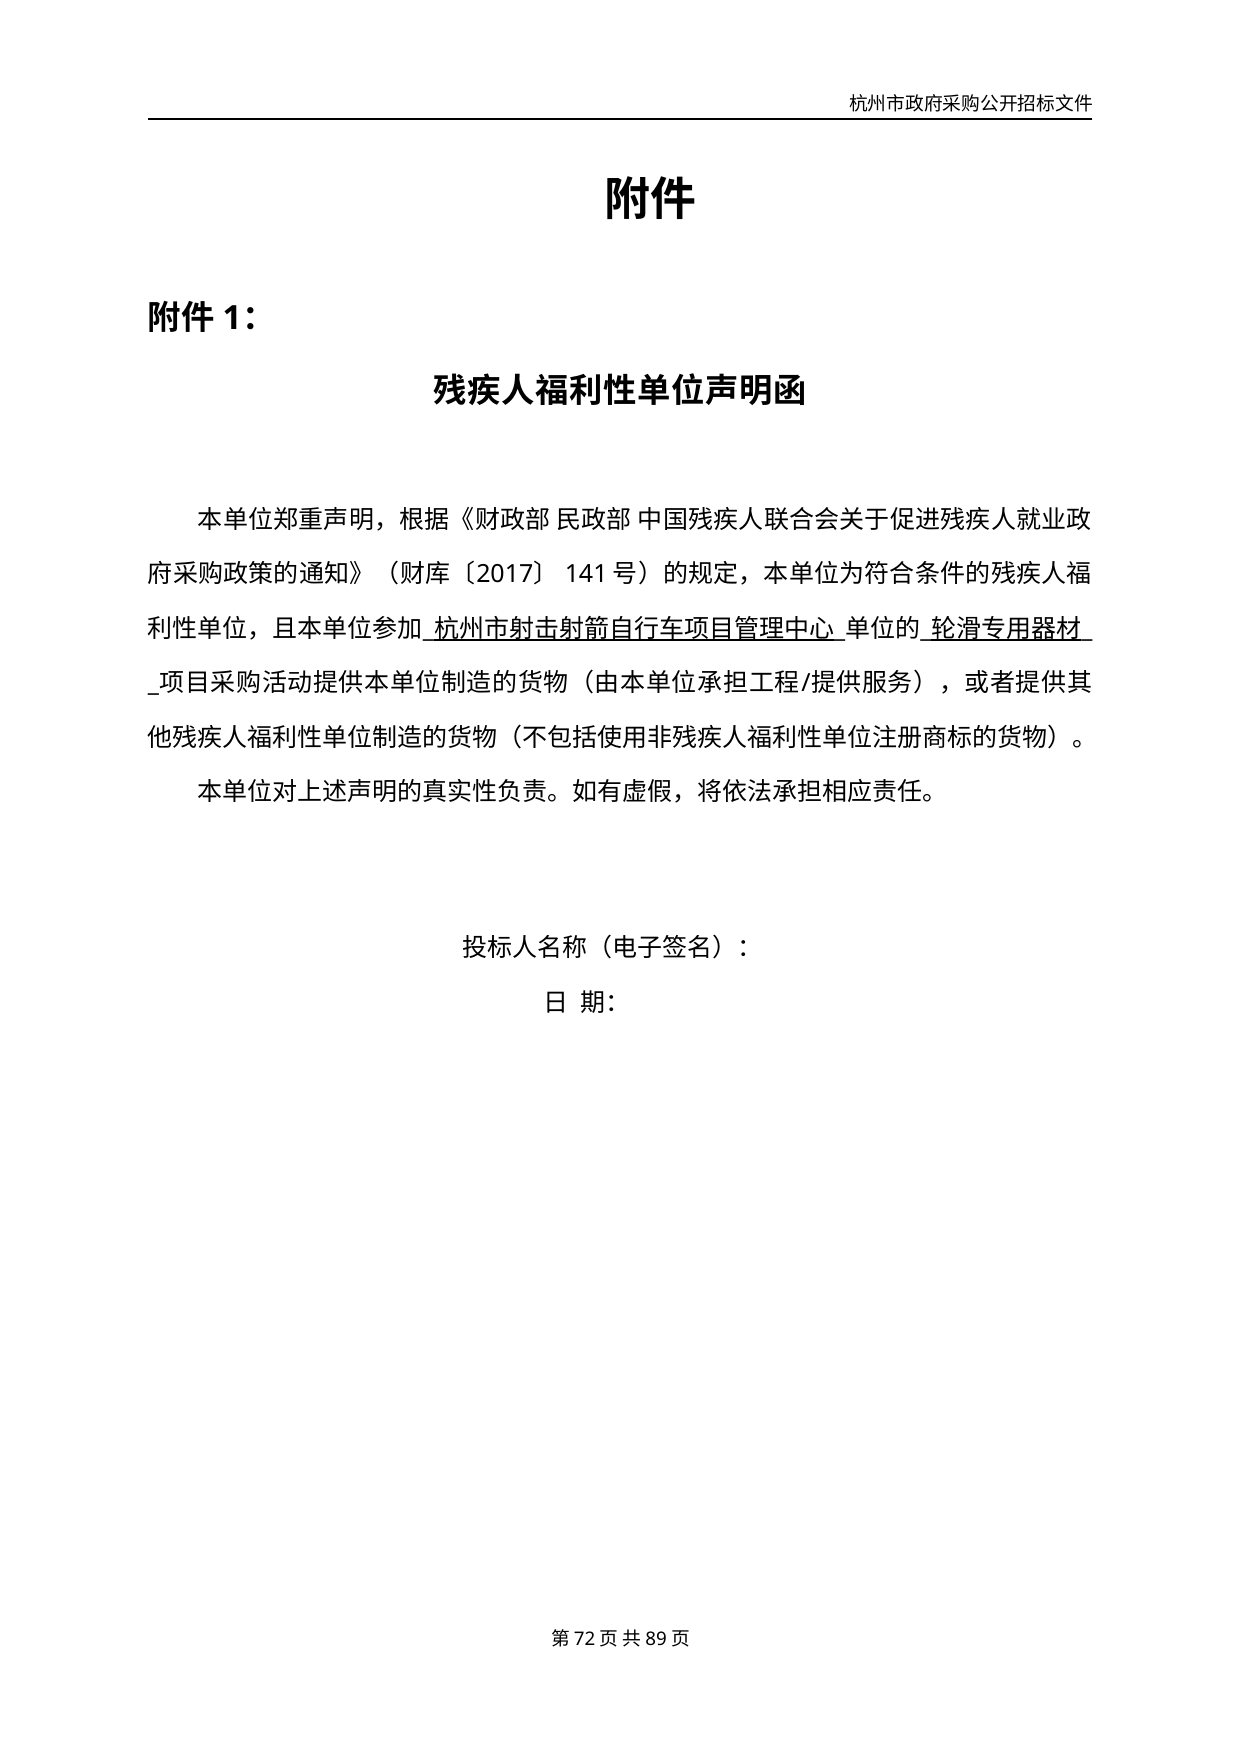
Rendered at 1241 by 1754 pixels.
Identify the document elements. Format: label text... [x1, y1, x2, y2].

text 本单位郑重声明，根据《财政部 民政部 中国残疾人联合会关于促进残疾人就业政府采购政策的通知》（财库〔2017〕 141号）的规定，本单位为符合条件的残疾人福利性单位，且本单位参加_杭州市射击射箭自行车项目管理中心_单位的_轮滑专用器材__项目采购活动提供本单位制造的货物（由本单位承担工程/提供服务），或者提供其他残疾人福利性单位制造的货物（不包括使用非残疾人福利性单位注册商标的货物）。 [148, 499, 1092, 753]
text 日 期： [148, 982, 930, 1018]
text 附件1： [148, 291, 1092, 339]
text 投标人名称（电子签名）： [148, 928, 930, 964]
subtitle 附件 [282, 162, 1092, 228]
text 本单位对上述声明的真实性负责。如有虚假，将依法承担相应责任。 [148, 771, 1092, 808]
text 残疾人福利性单位声明函 [148, 363, 1092, 412]
